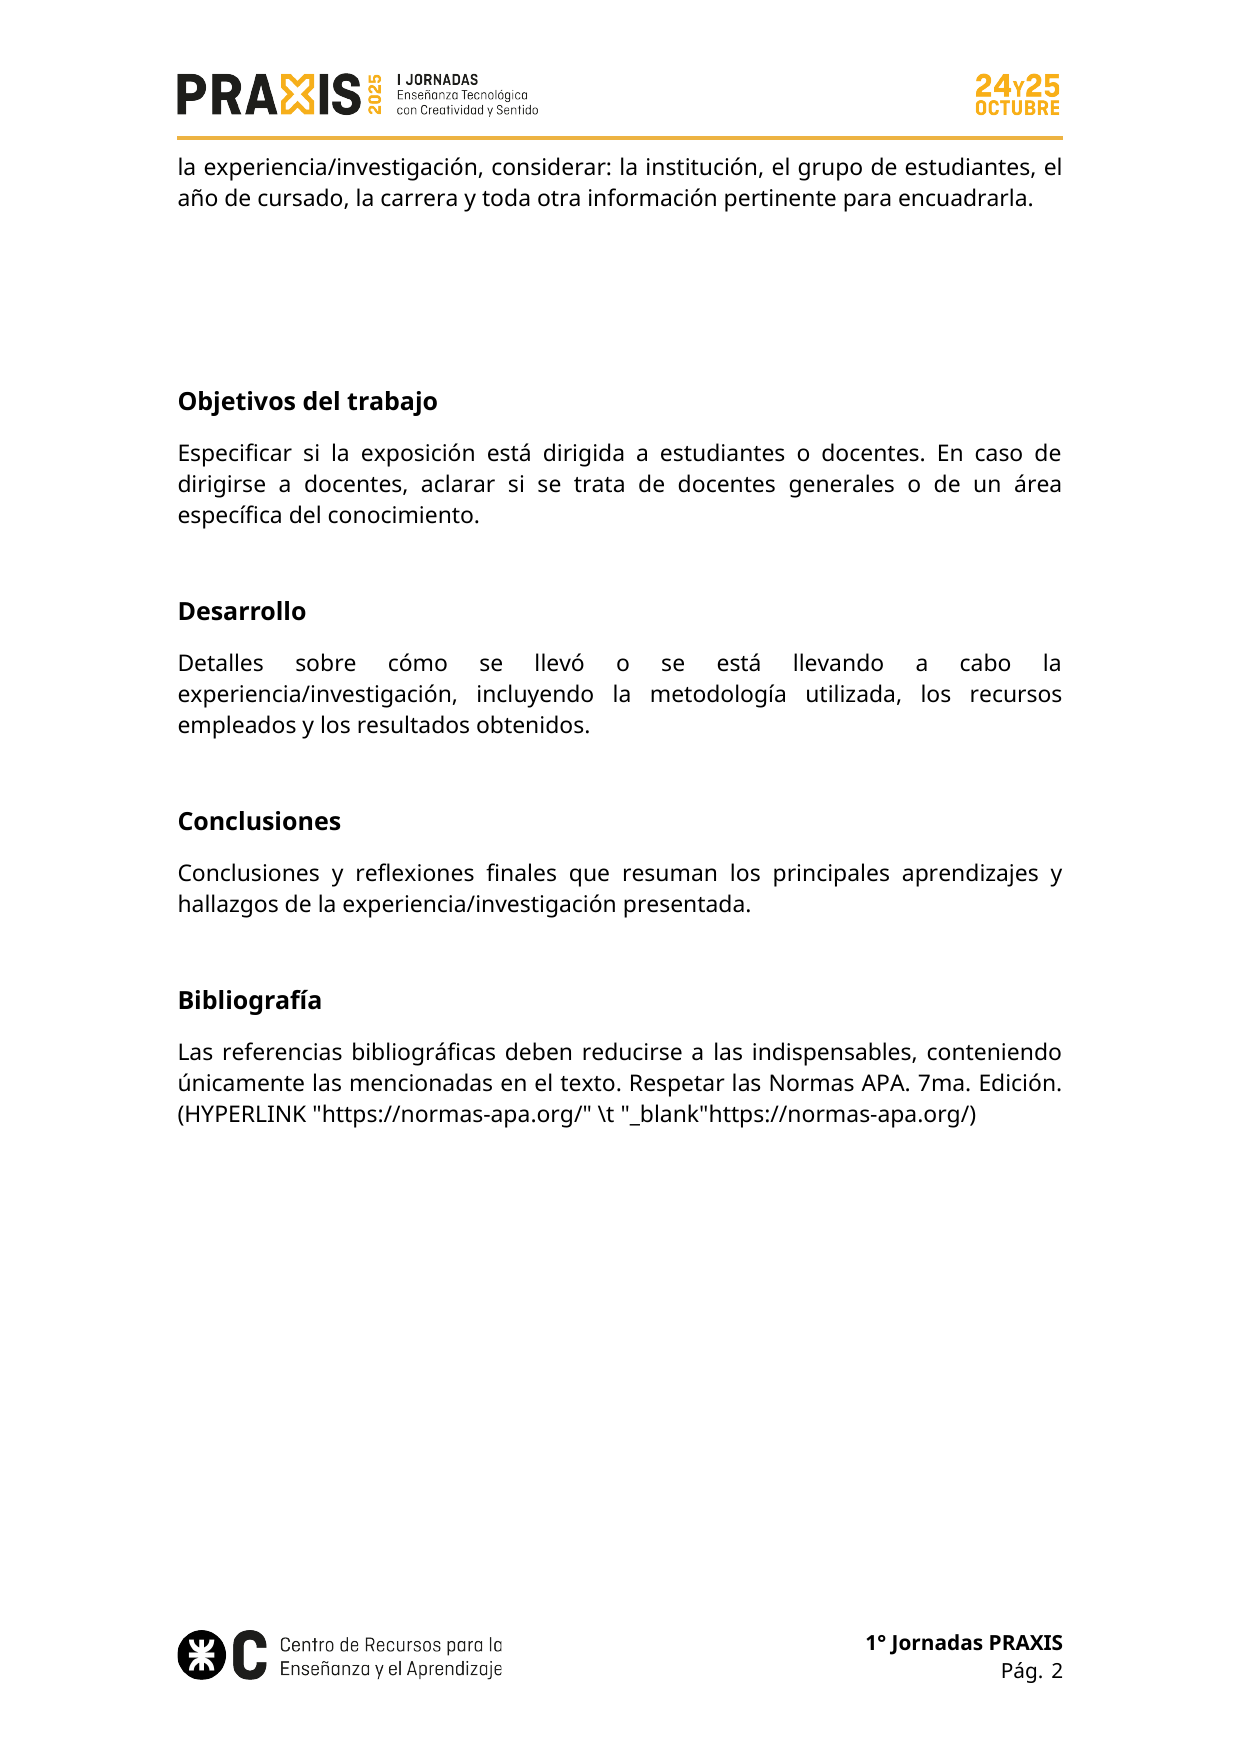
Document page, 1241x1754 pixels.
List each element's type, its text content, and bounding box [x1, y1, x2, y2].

picture [177, 1630, 502, 1680]
text Conclusiones [177, 803, 1063, 838]
text Bibliografía [177, 982, 1063, 1016]
picture [177, 73, 1060, 117]
text Desarrollo [177, 593, 1063, 627]
text Objetivos del trabajo [177, 383, 1063, 417]
